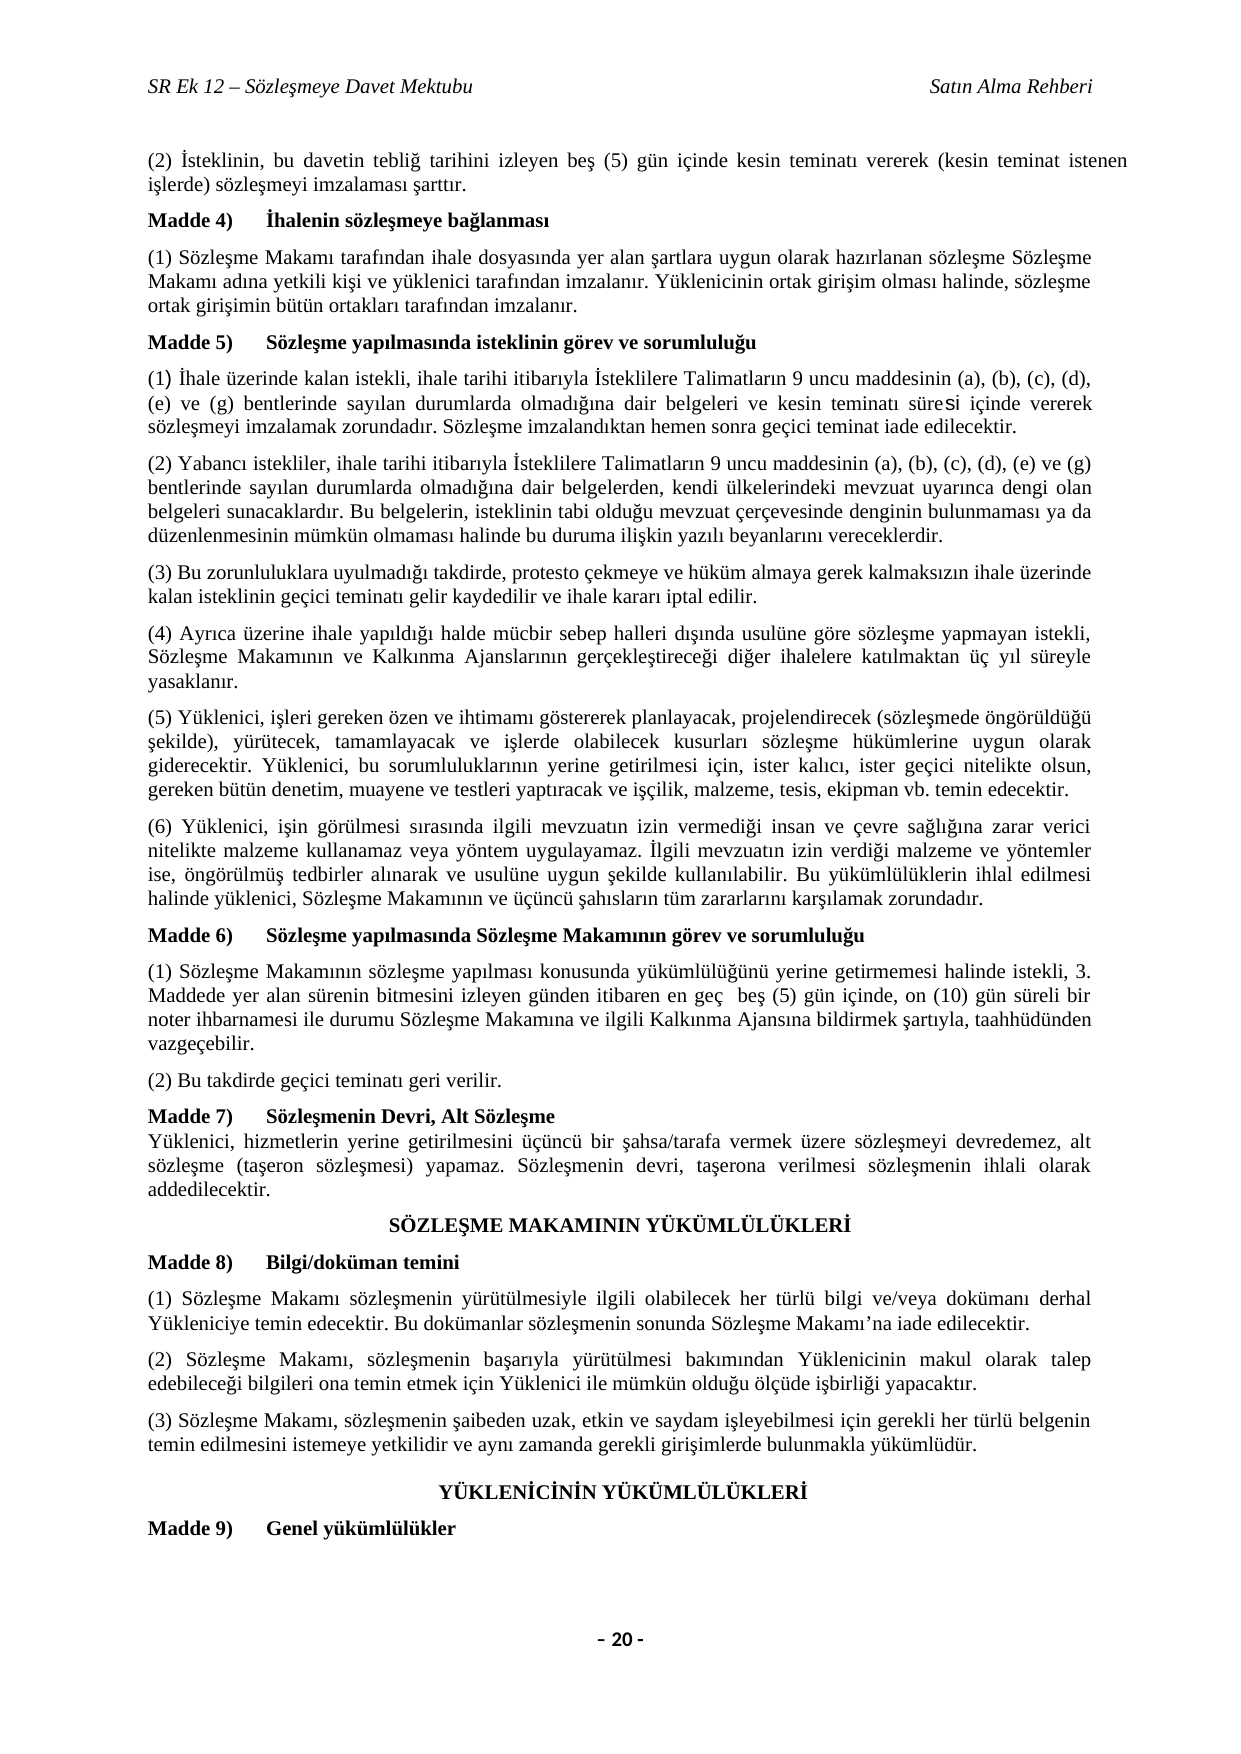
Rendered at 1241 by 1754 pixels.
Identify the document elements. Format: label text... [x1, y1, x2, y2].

text SÖZLEŞME MAKAMININ YÜKÜMLÜLÜKLERİ [148, 1213, 1093, 1237]
text (3) Sözleşme Makamı, sözleşmenin şaibeden uzak, etkin ve saydam işleyebilmesi için gerekli her türlü belgenin temin edilmesini istemeye yetkilidir ve aynı zamanda gerekli girişimlerde bulunmakla yükümlüdür. [148, 1408, 1093, 1456]
text YÜKLENİCİNİN YÜKÜMLÜLÜKLERİ [153, 1480, 1093, 1504]
text (2) İsteklinin, bu davetin tebliğ tarihini izleyen beş (5) gün içinde kesin teminatı vererek (kesin teminat istenen işlerde) sözleşmeyi imzalaması şarttır. [148, 148, 1130, 196]
text (4) Ayrıca üzerine ihale yapıldığı halde mücbir sebep halleri dışında usulüne göre sözleşme yapmayan istekli, Sözleşme Makamının ve Kalkınma Ajanslarının gerçekleştireceği diğer ihalelere katılmaktan üç yıl süreyle yasaklanır. [148, 620, 1093, 693]
text (6) Yüklenici, işin görülmesi sırasında ilgili mevzuatın izin vermediği insan ve çevre sağlığına zarar verici nitelikte malzeme kullanamaz veya yöntem uygulayamaz. İlgili mevzuatın izin verdiği malzeme ve yöntemler ise, öngörülmüş tedbirler alınarak ve usulüne uygun şekilde kullanılabilir. Bu yükümlülüklerin ihlal edilmesi halinde yüklenici, Sözleşme Makamının ve üçüncü şahısların tüm zararlarını karşılamak zorundadır. [148, 814, 1093, 910]
text (2) Bu takdirde geçici teminatı geri verilir. [148, 1068, 1093, 1092]
text (1) Sözleşme Makamının sözleşme yapılması konusunda yükümlülüğünü yerine getirmemesi halinde istekli, 3. Maddede yer alan sürenin bitmesini izleyen günden itibaren en geç beş (5) gün içinde, on (10) gün süreli bir noter ihbarnamesi ile durumu Sözleşme Makamına ve ilgili Kalkınma Ajansına bildirmek şartıyla, taahhüdünden vazgeçebilir. [148, 959, 1093, 1055]
list İhalenin sözleşmeye bağlanması [148, 208, 1093, 232]
text (2) Sözleşme Makamı, sözleşmenin başarıyla yürütülmesi bakımından Yüklenicinin makul olarak talep edebileceği bilgileri ona temin etmek için Yüklenici ile mümkün olduğu ölçüde işbirliği yapacaktır. [148, 1347, 1093, 1395]
text Yüklenici, hizmetlerin yerine getirilmesini üçüncü bir şahsa/tarafa vermek üzere sözleşmeyi devredemez, alt sözleşme (taşeron sözleşmesi) yapamaz. Sözleşmenin devri, taşerona verilmesi sözleşmenin ihlali olarak addedilecektir. [148, 1128, 1093, 1201]
text (1) Sözleşme Makamı tarafından ihale dosyasında yer alan şartlara uygun olarak hazırlanan sözleşme Sözleşme Makamı adına yetkili kişi ve yüklenici tarafından imzalanır. Yüklenicinin ortak girişim olması halinde, sözleşme ortak girişimin bütün ortakları tarafından imzalanır. [148, 245, 1093, 317]
list Sözleşme yapılmasında isteklinin görev ve sorumluluğu [148, 329, 1093, 354]
text (1) İhale üzerinde kalan istekli, ihale tarihi itibarıyla İsteklilere Talimatların 9 uncu maddesinin (a), (b), (c), (d), (e) ve (g) bentlerinde sayılan durumlarda olmadığına dair belgeleri ve kesin teminatı süresi içinde vererek sözleşmeyi imzalamak zorundadır. Sözleşme imzalandıktan hemen sonra geçici teminat iade edilecektir. [148, 366, 1093, 438]
list Sözleşme yapılmasında Sözleşme Makamının görev ve sorumluluğu [148, 923, 1093, 947]
list Sözleşmenin Devri, Alt Sözleşme [148, 1104, 1093, 1128]
text (3) Bu zorunluluklara uyulmadığı takdirde, protesto çekmeye ve hüküm almaya gerek kalmaksızın ihale üzerinde kalan isteklinin geçici teminatı gelir kaydedilir ve ihale kararı iptal edilir. [148, 560, 1093, 608]
list Bilgi/doküman temini [148, 1250, 1093, 1274]
text (5) Yüklenici, işleri gereken özen ve ihtimamı göstererek planlayacak, projelendirecek (sözleşmede öngörüldüğü şekilde), yürütecek, tamamlayacak ve işlerde olabilecek kusurları sözleşme hükümlerine uygun olarak giderecektir. Yüklenici, bu sorumluluklarının yerine getirilmesi için, ister kalıcı, ister geçici nitelikte olsun, gereken bütün denetim, muayene ve testleri yaptıracak ve işçilik, malzeme, tesis, ekipman vb. temin edecektir. [148, 705, 1093, 801]
text (1) Sözleşme Makamı sözleşmenin yürütülmesiyle ilgili olabilecek her türlü bilgi ve/veya dokümanı derhal Yükleniciye temin edecektir. Bu dokümanlar sözleşmenin sonunda Sözleşme Makamı’na iade edilecektir. [148, 1286, 1093, 1334]
list Genel yükümlülükler [148, 1516, 1093, 1540]
text (2) Yabancı istekliler, ihale tarihi itibarıyla İsteklilere Talimatların 9 uncu maddesinin (a), (b), (c), (d), (e) ve (g) bentlerinde sayılan durumlarda olmadığına dair belgelerden, kendi ülkelerindeki mevzuat uyarınca dengi olan belgeleri sunacaklardır. Bu belgelerin, isteklinin tabi olduğu mevzuat çerçevesinde denginin bulunmaması ya da düzenlenmesinin mümkün olmaması halinde bu duruma ilişkin yazılı beyanlarını vereceklerdir. [148, 451, 1093, 547]
